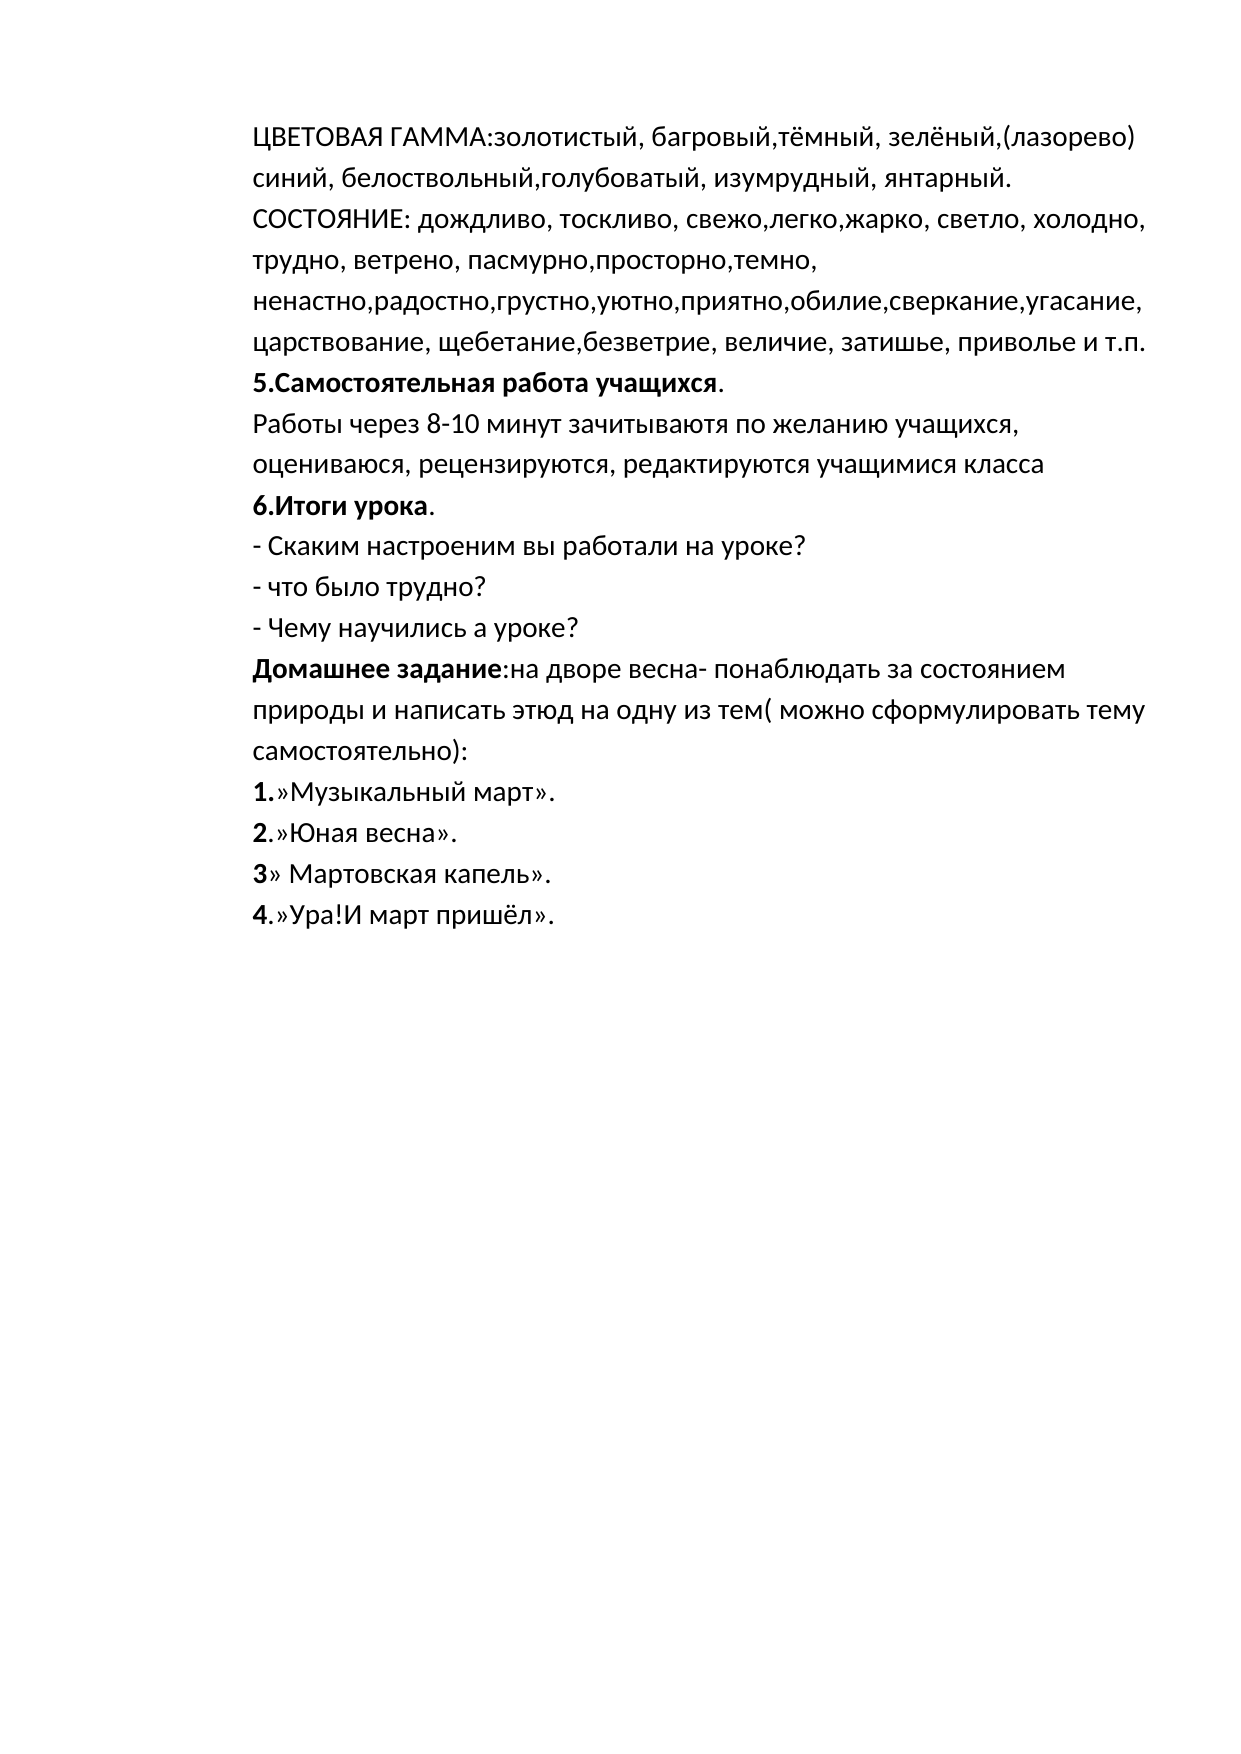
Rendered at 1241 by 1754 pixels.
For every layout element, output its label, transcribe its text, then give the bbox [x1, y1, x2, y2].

list СОСТОЯНИЕ: дождливо, тоскливо, свежо,легко,жарко, светло, холодно, трудно, ветрено, пасмурно,просторно,темно, ненастно,радостно,грустно,уютно,приятно,обилие,сверкание,угасание, царствование, щебетание,безветрие, величие, затишье, приволье и т.п. [252, 200, 1152, 358]
list - Скаким настроеним вы работали на уроке? [252, 527, 1152, 563]
list - Чему научились а уроке? [252, 609, 1152, 645]
list Домашнее задание:на дворе весна- понаблюдать за состоянием природы и написать этюд на одну из тем( можно сформулировать тему самостоятельно): [252, 650, 1152, 768]
list 5.Самостоятельная работа учащихся. [252, 364, 1152, 399]
list Работы через 8-10 минут зачитываютя по желанию учащихся, оцениваюся, рецензируются, редактируются учащимися класса [252, 405, 1152, 481]
list - что было трудно? [252, 568, 1152, 604]
list 6.Итоги урока. [252, 487, 1152, 522]
list 3» Мартовская капель». [252, 855, 1152, 891]
list 1.»Музыкальный март». [252, 773, 1152, 809]
list ЦВЕТОВАЯ ГАММА:золотистый, багровый,тёмный, зелёный,(лазорево) синий, белоствольный,голубоватый, изумрудный, янтарный. [252, 118, 1152, 195]
list 2.»Юная весна». [252, 814, 1152, 850]
list 4.»Ура!И март пришёл». [252, 896, 1152, 932]
